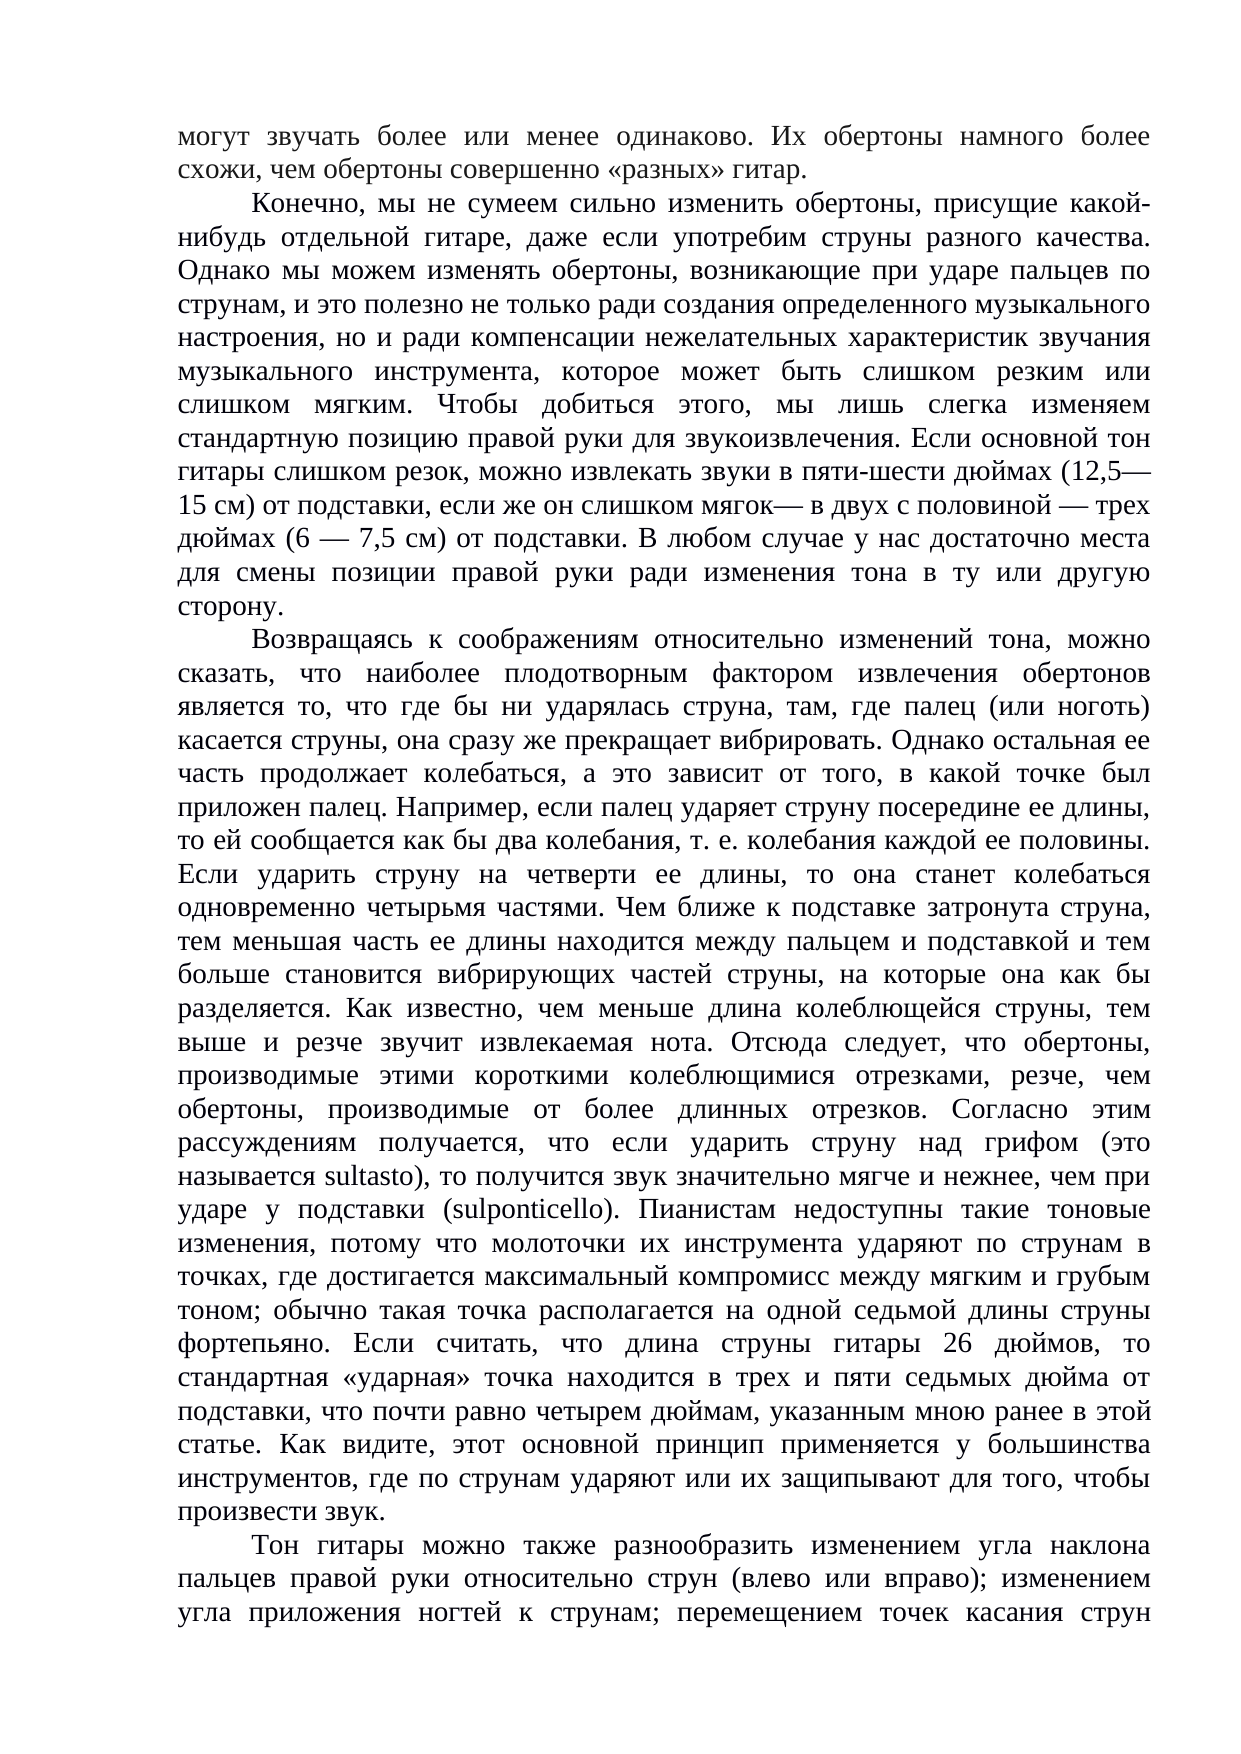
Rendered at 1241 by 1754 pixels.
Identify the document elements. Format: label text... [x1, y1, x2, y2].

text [177, 118, 1152, 185]
text Конечно, мы не сумеем сильно изменить обертоны, присущие какой-нибудь отдельной гитаре, даже если употребим струны разного качества. Однако мы можем изменять обертоны, возникающие при ударе пальцев по струнам, и это полезно не только ради создания определенного музыкального настроения, но и ради компенсации нежелательных характеристик звучания музыкального инструмента, которое может быть слишком резким или слишком мягким. Чтобы добиться этого, мы лишь слегка изменяем стандартную позицию правой руки для звукоизвлечения. Если основной тон гитары слишком резок, можно извлекать звуки в пяти-шести дюймах (12,5—15 см) от подставки, если же он слишком мягок— в двух с половиной — трех дюймах (6 — 7,5 см) от подставки. В любом случае у нас достаточно места для смены позиции правой руки ради изменения тона в ту или другую сторону. [177, 185, 1152, 621]
text Возвращаясь к соображениям относительно изменений тона, можно сказать, что наиболее плодотворным фактором извлечения обертонов является то, что где бы ни ударялась струна, там, где палец (или ноготь) касается струны, она сразу же прекращает вибрировать. Однако остальная ее часть продолжает колебаться, а это зависит от того, в какой точке был приложен палец. Например, если палец ударяет струну посередине ее длины, то ей сообщается как бы два колебания, т. е. колебания каждой ее половины. Если ударить струну на четверти ее длины, то она станет колебаться одновременно четырьмя частями. Чем ближе к подставке затронута струна, тем меньшая часть ее длины находится между пальцем и подставкой и тем больше становится вибрирующих частей струны, на которые она как бы разделяется. Как известно, чем меньше длина колеблющейся струны, тем выше и резче звучит извлекаемая нота. Отсюда следует, что обертоны, производимые этими короткими колеблющимися отрезками, резче, чем обертоны, производимые от более длинных отрезков. Согласно этим рассуждениям получается, что если ударить струну над грифом (это называется sultasto), то получится звук значительно мягче и нежнее, чем при ударе у подставки (sulponticello). Пианистам недоступны такие тоновые изменения, потому что молоточки их инструмента ударяют по струнам в точках, где достигается максимальный компромисс между мягким и грубым тоном; обычно такая точка располагается на одной седьмой длины струны фортепьяно. Если считать, что длина струны гитары 26 дюймов, то стандартная «ударная» точка находится в трех и пяти седьмых дюйма от подставки, что почти равно четырем дюймам, указанным мною ранее в этой статье. Как видите, этот основной принцип применяется у большинства инструментов, где по струнам ударяют или их защипывают для того, чтобы произвести звук. [177, 621, 1152, 1527]
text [177, 1527, 1152, 1627]
